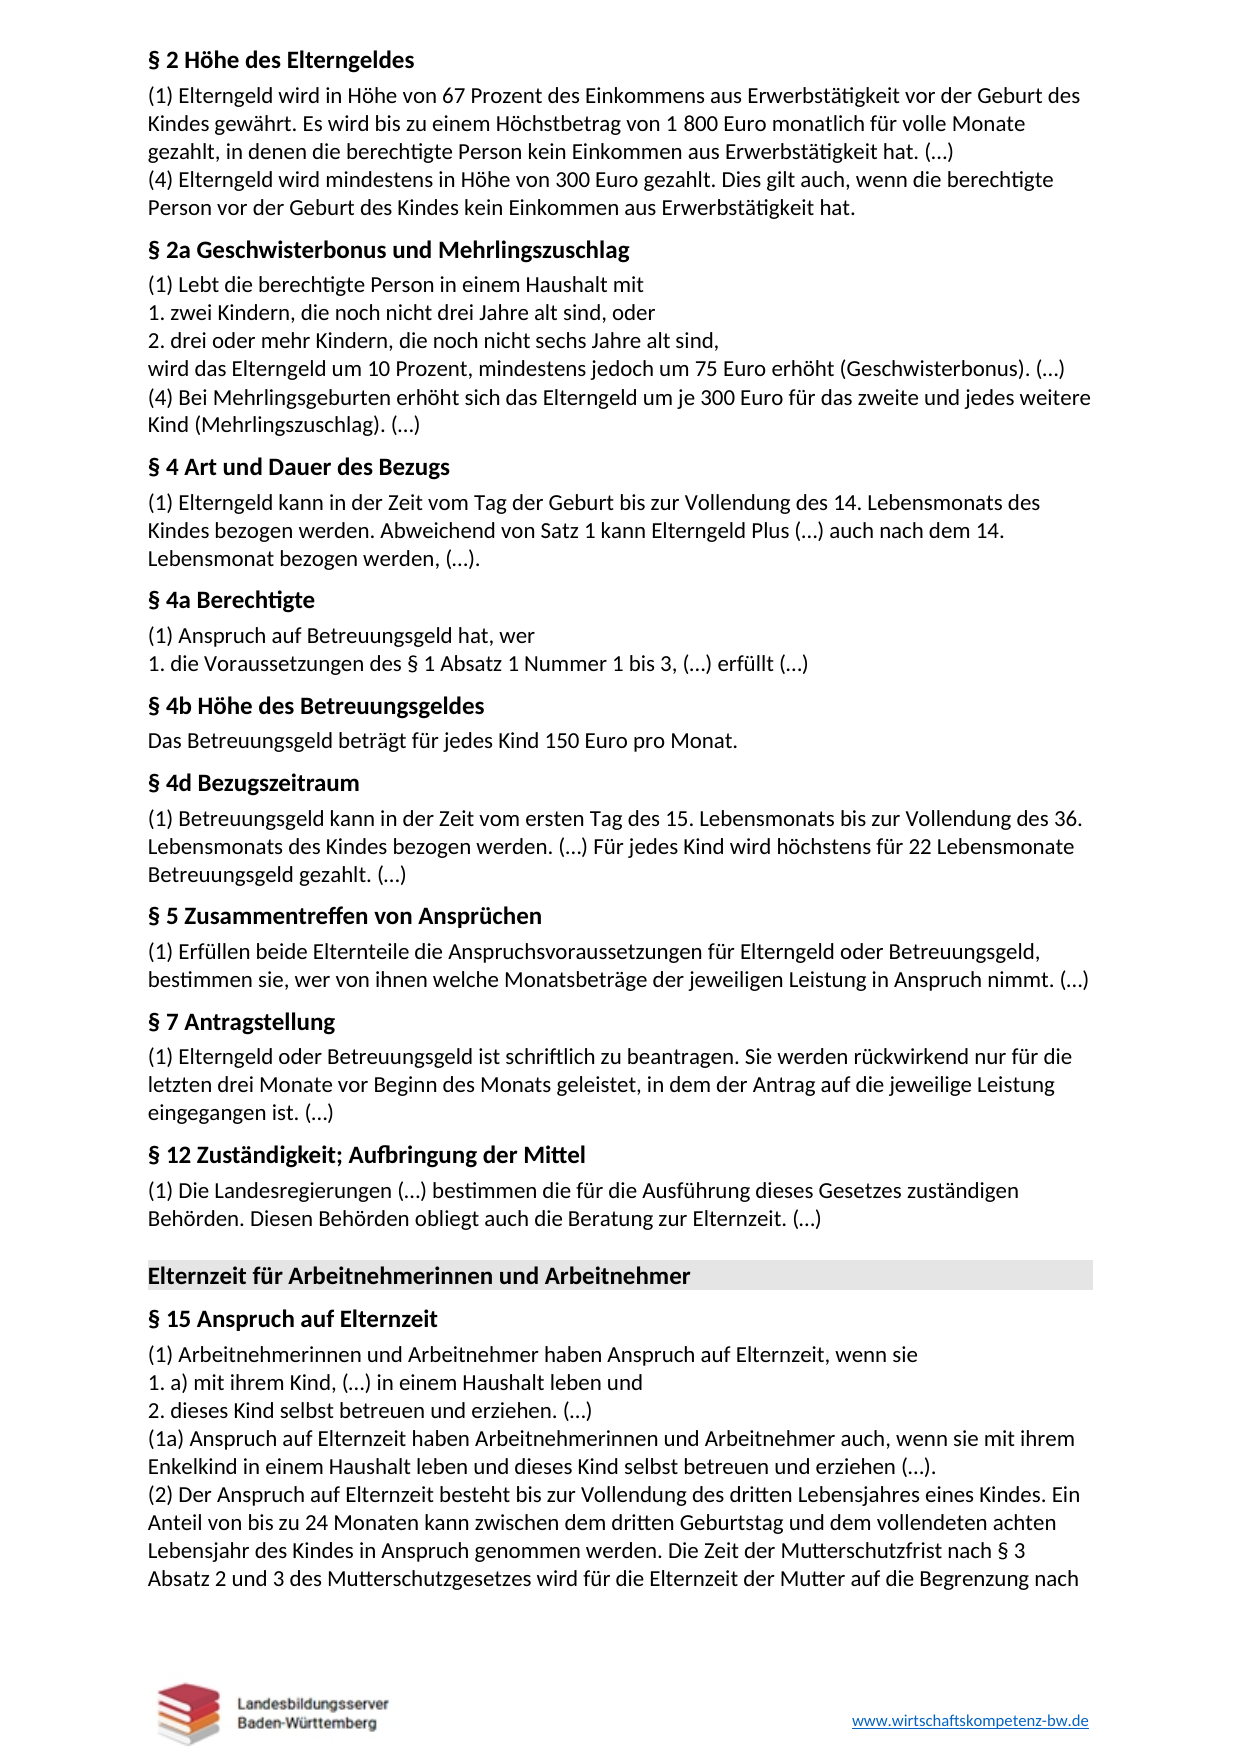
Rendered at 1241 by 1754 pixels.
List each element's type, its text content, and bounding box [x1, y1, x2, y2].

text (1) Elterngeld wird in Höhe von 67 Prozent des Einkommens aus Erwerbstätigkeit vor der Geburt des Kindes gewährt. Es wird bis zu einem Höchstbetrag von 1 800 Euro monatlich für volle Monate gezahlt, in denen die berechtigte Person kein Einkommen aus Erwerbstätigkeit hat. (…) [148, 81, 1093, 165]
subtitle § 5 Zusammentreffen von Ansprüchen [148, 900, 1093, 931]
subtitle § 15 Anspruch auf Elternzeit [148, 1303, 1093, 1333]
text (1) Lebt die berechtigte Person in einem Haushalt mit [148, 271, 1093, 298]
text (1) Arbeitnehmerinnen und Arbeitnehmer haben Anspruch auf Elternzeit, wenn sie [148, 1340, 1093, 1368]
text (4) Bei Mehrlingsgeburten erhöht sich das Elterngeld um je 300 Euro für das zweite und jedes weitere Kind (Mehrlingszuschlag). (…) [148, 383, 1093, 439]
text 2. dieses Kind selbst betreuen und erziehen. (…) [148, 1396, 1093, 1424]
text Elternzeit für Arbeitnehmerinnen und Arbeitnehmer [148, 1260, 1093, 1290]
subtitle § 2a Geschwisterbonus und Mehrlingszuschlag [148, 234, 1093, 264]
subtitle § 2 Höhe des Elterngeldes [148, 44, 1093, 75]
text (1) Die Landesregierungen (…) bestimmen die für die Ausführung dieses Gesetzes zuständigen Behörden. Diesen Behörden obliegt auch die Beratung zur Elternzeit. (…) [148, 1176, 1093, 1232]
text 1. zwei Kindern, die noch nicht drei Jahre alt sind, oder [148, 298, 1093, 327]
text (1) Betreuungsgeld kann in der Zeit vom ersten Tag des 15. Lebensmonats bis zur Vollendung des 36. Lebensmonats des Kindes bezogen werden. (…) Für jedes Kind wird höchstens für 22 Lebensmonate Betreuungsgeld gezahlt. (…) [148, 804, 1093, 888]
subtitle § 4a Berechtigte [148, 584, 1093, 615]
text (4) Elterngeld wird mindestens in Höhe von 300 Euro gezahlt. Dies gilt auch, wenn die berechtigte Person vor der Geburt des Kindes kein Einkommen aus Erwerbstätigkeit hat. [148, 165, 1093, 221]
text 1. a) mit ihrem Kind, (…) in einem Haushalt leben und [148, 1368, 1093, 1396]
subtitle § 7 Antragstellung [148, 1006, 1093, 1036]
subtitle § 4d Bezugszeitraum [148, 767, 1093, 798]
text wird das Elterngeld um 10 Prozent, mindestens jedoch um 75 Euro erhöht (Geschwisterbonus). (…) [148, 354, 1093, 383]
text 1. die Voraussetzungen des § 1 Absatz 1 Nummer 1 bis 3, (…) erfüllt (…) [148, 649, 1093, 677]
subtitle § 12 Zuständigkeit; Aufbringung der Mittel [148, 1139, 1093, 1169]
text Das Betreuungsgeld beträgt für jedes Kind 150 Euro pro Monat. [148, 727, 1093, 754]
text (1) Anspruch auf Betreuungsgeld hat, wer [148, 621, 1093, 649]
text 2. drei oder mehr Kindern, die noch nicht sechs Jahre alt sind, [148, 327, 1093, 354]
text (1) Elterngeld oder Betreuungsgeld ist schriftlich zu beantragen. Sie werden rückwirkend nur für die letzten drei Monate vor Beginn des Monats geleistet, in dem der Antrag auf die jeweilige Leistung eingegangen ist. (…) [148, 1042, 1093, 1127]
subtitle § 4b Höhe des Betreuungsgeldes [148, 690, 1093, 720]
text (1) Elterngeld kann in der Zeit vom Tag der Geburt bis zur Vollendung des 14. Lebensmonats des Kindes bezogen werden. Abweichend von Satz 1 kann Elterngeld Plus (…) auch nach dem 14. Lebensmonat bezogen werden, (…). [148, 488, 1093, 572]
picture [148, 1672, 399, 1750]
subtitle § 4 Art und Dauer des Bezugs [148, 451, 1093, 482]
text (1) Erfüllen beide Elternteile die Anspruchsvoraussetzungen für Elterngeld oder Betreuungsgeld, bestimmen sie, wer von ihnen welche Monatsbeträge der jeweiligen Leistung in Anspruch nimmt. (…) [148, 937, 1093, 993]
text (1a) Anspruch auf Elternzeit haben Arbeitnehmerinnen und Arbeitnehmer auch, wenn sie mit ihrem Enkelkind in einem Haushalt leben und dieses Kind selbst betreuen und erziehen (…). [148, 1424, 1093, 1480]
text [148, 1480, 1093, 1592]
